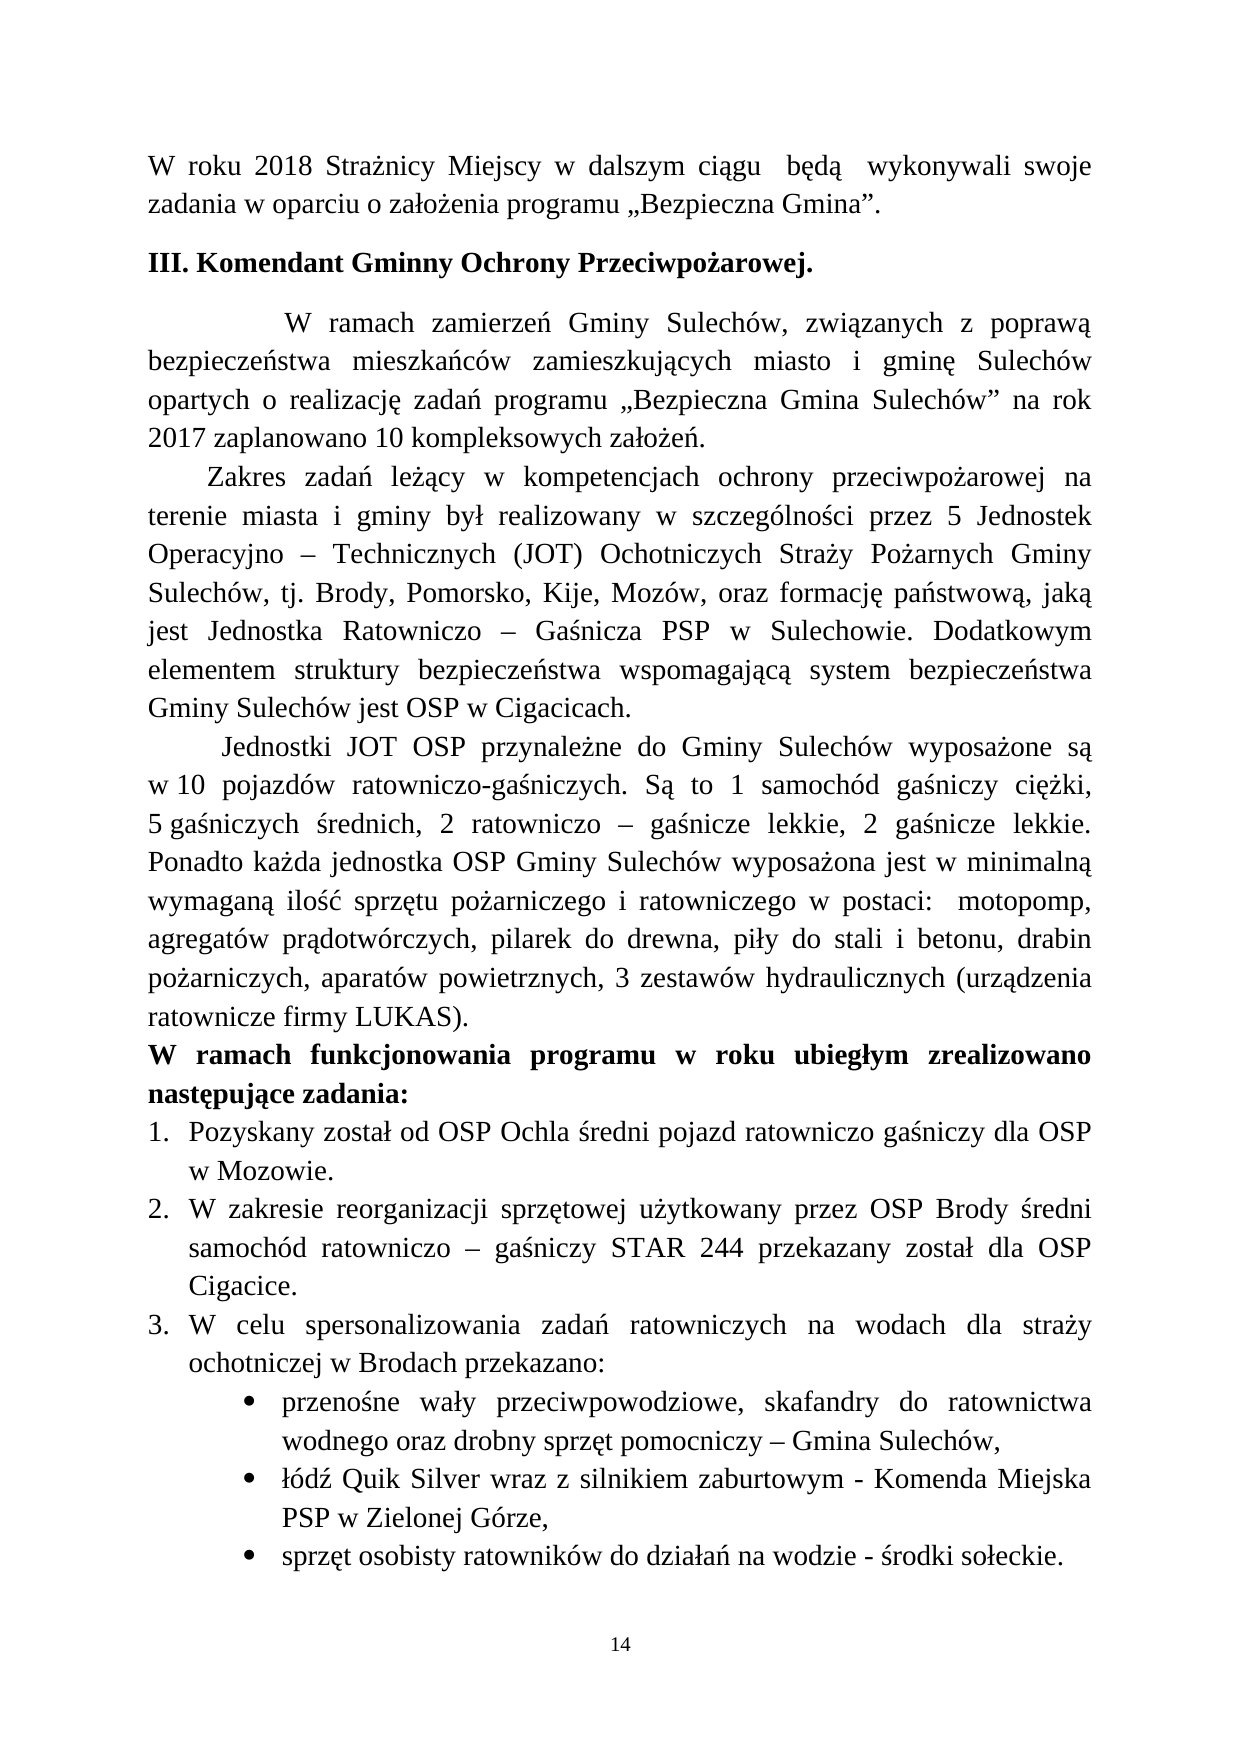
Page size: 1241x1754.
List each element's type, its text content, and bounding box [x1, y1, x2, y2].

list Pozyskany został od OSP Ochla średni pojazd ratowniczo gaśniczy dla OSP w Mozowie. [148, 1114, 1093, 1186]
text III. Komendant Gminny Ochrony Przeciwpożarowej. [148, 246, 1093, 279]
list W zakresie reorganizacji sprzętowej użytkowany przez OSP Brody średni samochód ratowniczo – gaśniczy STAR 244 przekazany został dla OSP Cigacice. [148, 1191, 1093, 1302]
text W ramach zamierzeń Gminy Sulechów, związanych z poprawą bezpieczeństwa mieszkańców zamieszkujących miasto i gminę Sulechów opartych o realizację zadań programu „Bezpieczna Gmina Sulechów” na rok 2017 zaplanowano 10 kompleksowych założeń. [148, 305, 1093, 454]
list przenośne wały przeciwpowodziowe, skafandry do ratownictwa wodnego oraz drobny sprzęt pomocniczy – Gmina Sulechów, [244, 1384, 1093, 1456]
text W ramach funkcjonowania programu w roku ubiegłym zrealizowano następujące zadania: [148, 1037, 1093, 1109]
list sprzęt osobisty ratowników do działań na wodzie - środki sołeckie. [244, 1538, 1093, 1572]
text W roku 2018 Strażnicy Miejscy w dalszym ciągu będą wykonywali swoje zadania w oparciu o założenia programu „Bezpieczna Gmina”. [148, 148, 1093, 220]
text Jednostki JOT OSP przynależne do Gminy Sulechów wyposażone są w 10 pojazdów ratowniczo-gaśniczych. Są to 1 samochód gaśniczy ciężki, 5 gaśniczych średnich, 2 ratowniczo – gaśnicze lekkie, 2 gaśnicze lekkie. Ponadto każda jednostka OSP Gminy Sulechów wyposażona jest w minimalną wymaganą ilość sprzętu pożarniczego i ratowniczego w postaci: motopomp, agregatów prądotwórczych, pilarek do drewna, piły do stali i betonu, drabin pożarniczych, aparatów powietrznych, 3 zestawów hydraulicznych (urządzenia ratownicze firmy LUKAS). [148, 729, 1093, 1032]
list W celu spersonalizowania zadań ratowniczych na wodach dla straży ochotniczej w Brodach przekazano: [148, 1307, 1093, 1379]
list łódź Quik Silver wraz z silnikiem zaburtowym - Komenda Miejska PSP w Zielonej Górze, [244, 1461, 1093, 1533]
text Zakres zadań leżący w kompetencjach ochrony przeciwpożarowej na terenie miasta i gminy był realizowany w szczególności przez 5 Jednostek Operacyjno – Technicznych (JOT) Ochotniczych Straży Pożarnych Gminy Sulechów, tj. Brody, Pomorsko, Kije, Mozów, oraz formację państwową, jaką jest Jednostka Ratowniczo – Gaśnicza PSP w Sulechowie. Dodatkowym elementem struktury bezpieczeństwa wspomagającą system bezpieczeństwa Gminy Sulechów jest OSP w Cigacicach. [148, 459, 1093, 724]
